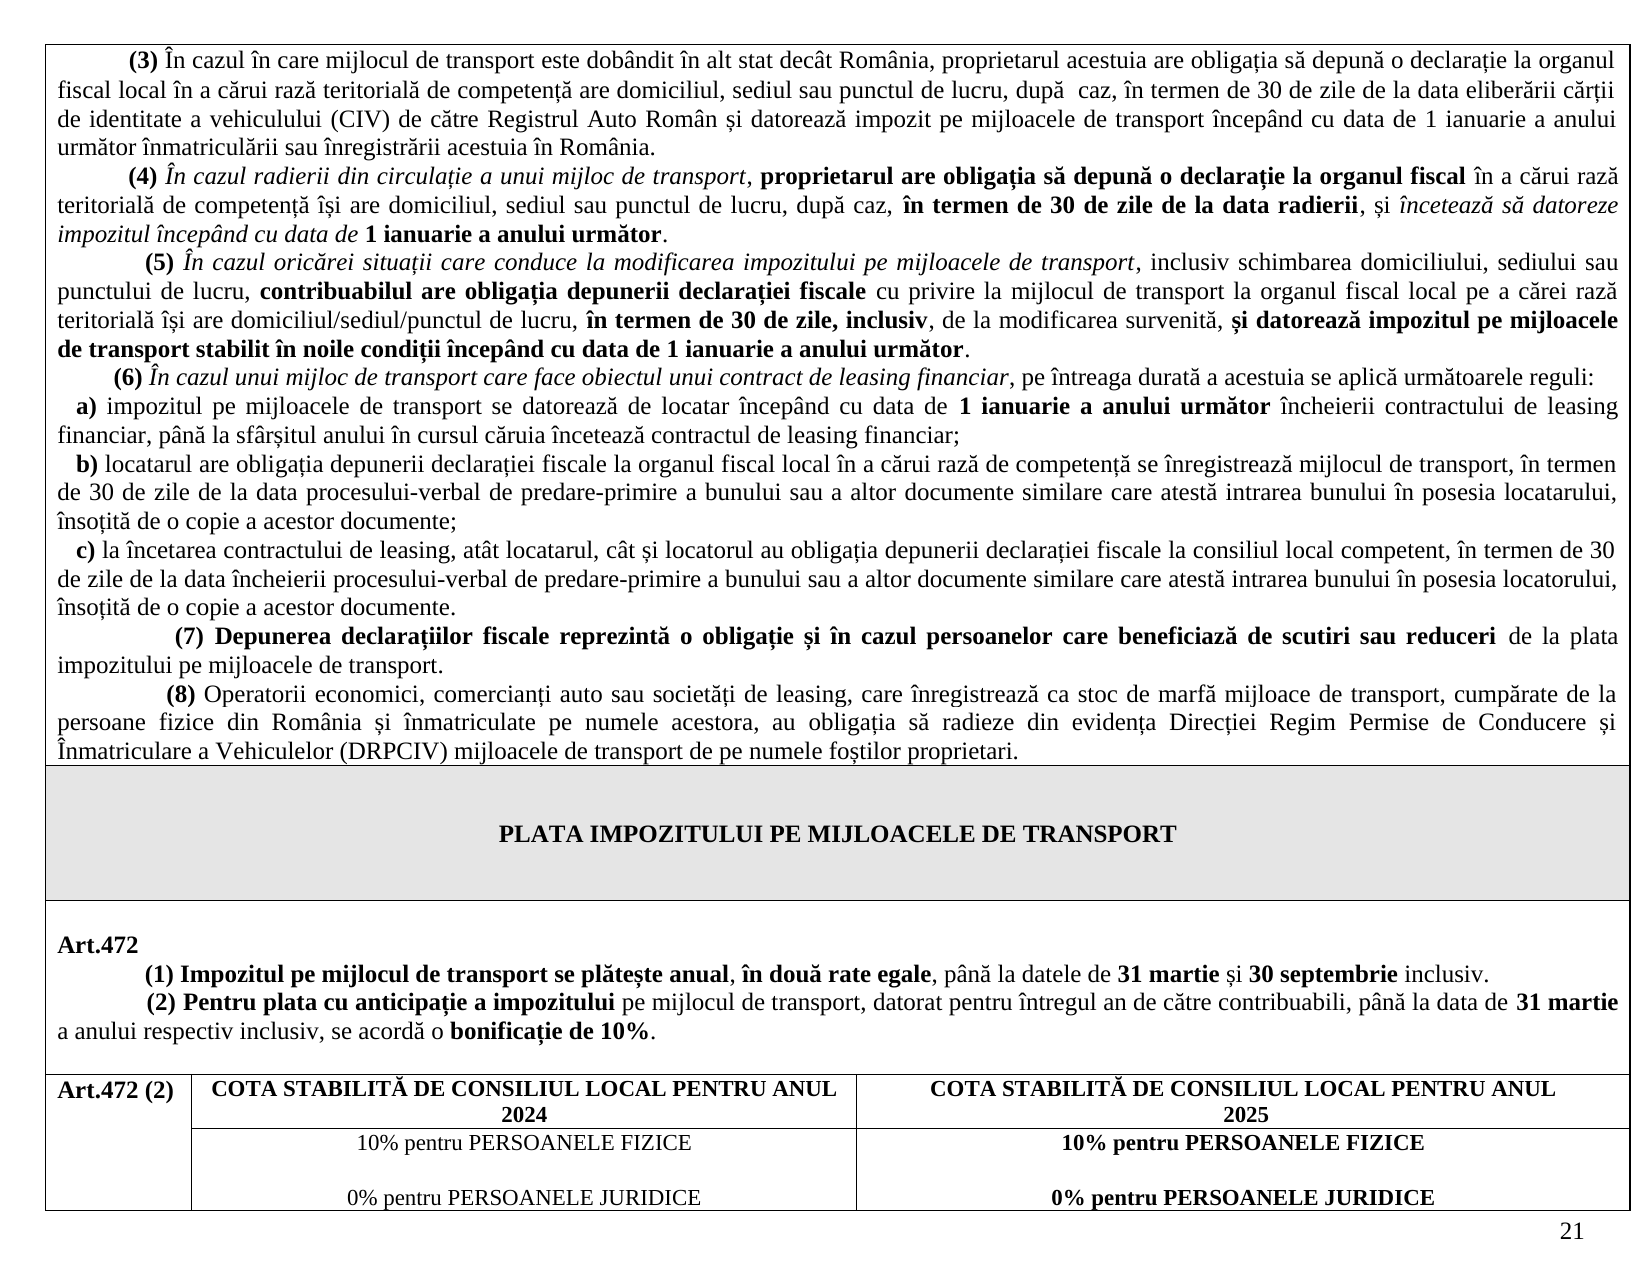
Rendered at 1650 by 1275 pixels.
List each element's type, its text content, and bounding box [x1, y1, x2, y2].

table_cell Art.472 (1) Impozitul pe mijlocul de transport se plătește anual, în două rate egale, până la datele de 31 martie și 30 septembrie inclusiv. (2) Pentru plata cu anticipație a impozitului pe mijlocul de transport, datorat pentru întregul an de către contribuabili, până la data de 31 martie a anului respectiv inclusiv, se acordă o bonificație de 10%. [46, 901, 1629, 1074]
table_cell COTA STABILITĂ DE CONSILIUL LOCAL PENTRU ANUL 2025 [857, 1075, 1629, 1127]
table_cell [46, 45, 1629, 765]
table_cell 10% pentru PERSOANELE FIZICE 0% pentru PERSOANELE JURIDICE [857, 1129, 1629, 1210]
table_cell Art.472 (2) [46, 1075, 191, 1210]
table_cell COTA STABILITĂ DE CONSILIUL LOCAL PENTRU ANUL 2024 [192, 1075, 856, 1127]
table_cell PLATA IMPOZITULUI PE MIJLOACELE DE TRANSPORT [46, 766, 1629, 900]
table_cell 10% pentru PERSOANELE FIZICE 0% pentru PERSOANELE JURIDICE [192, 1129, 856, 1210]
